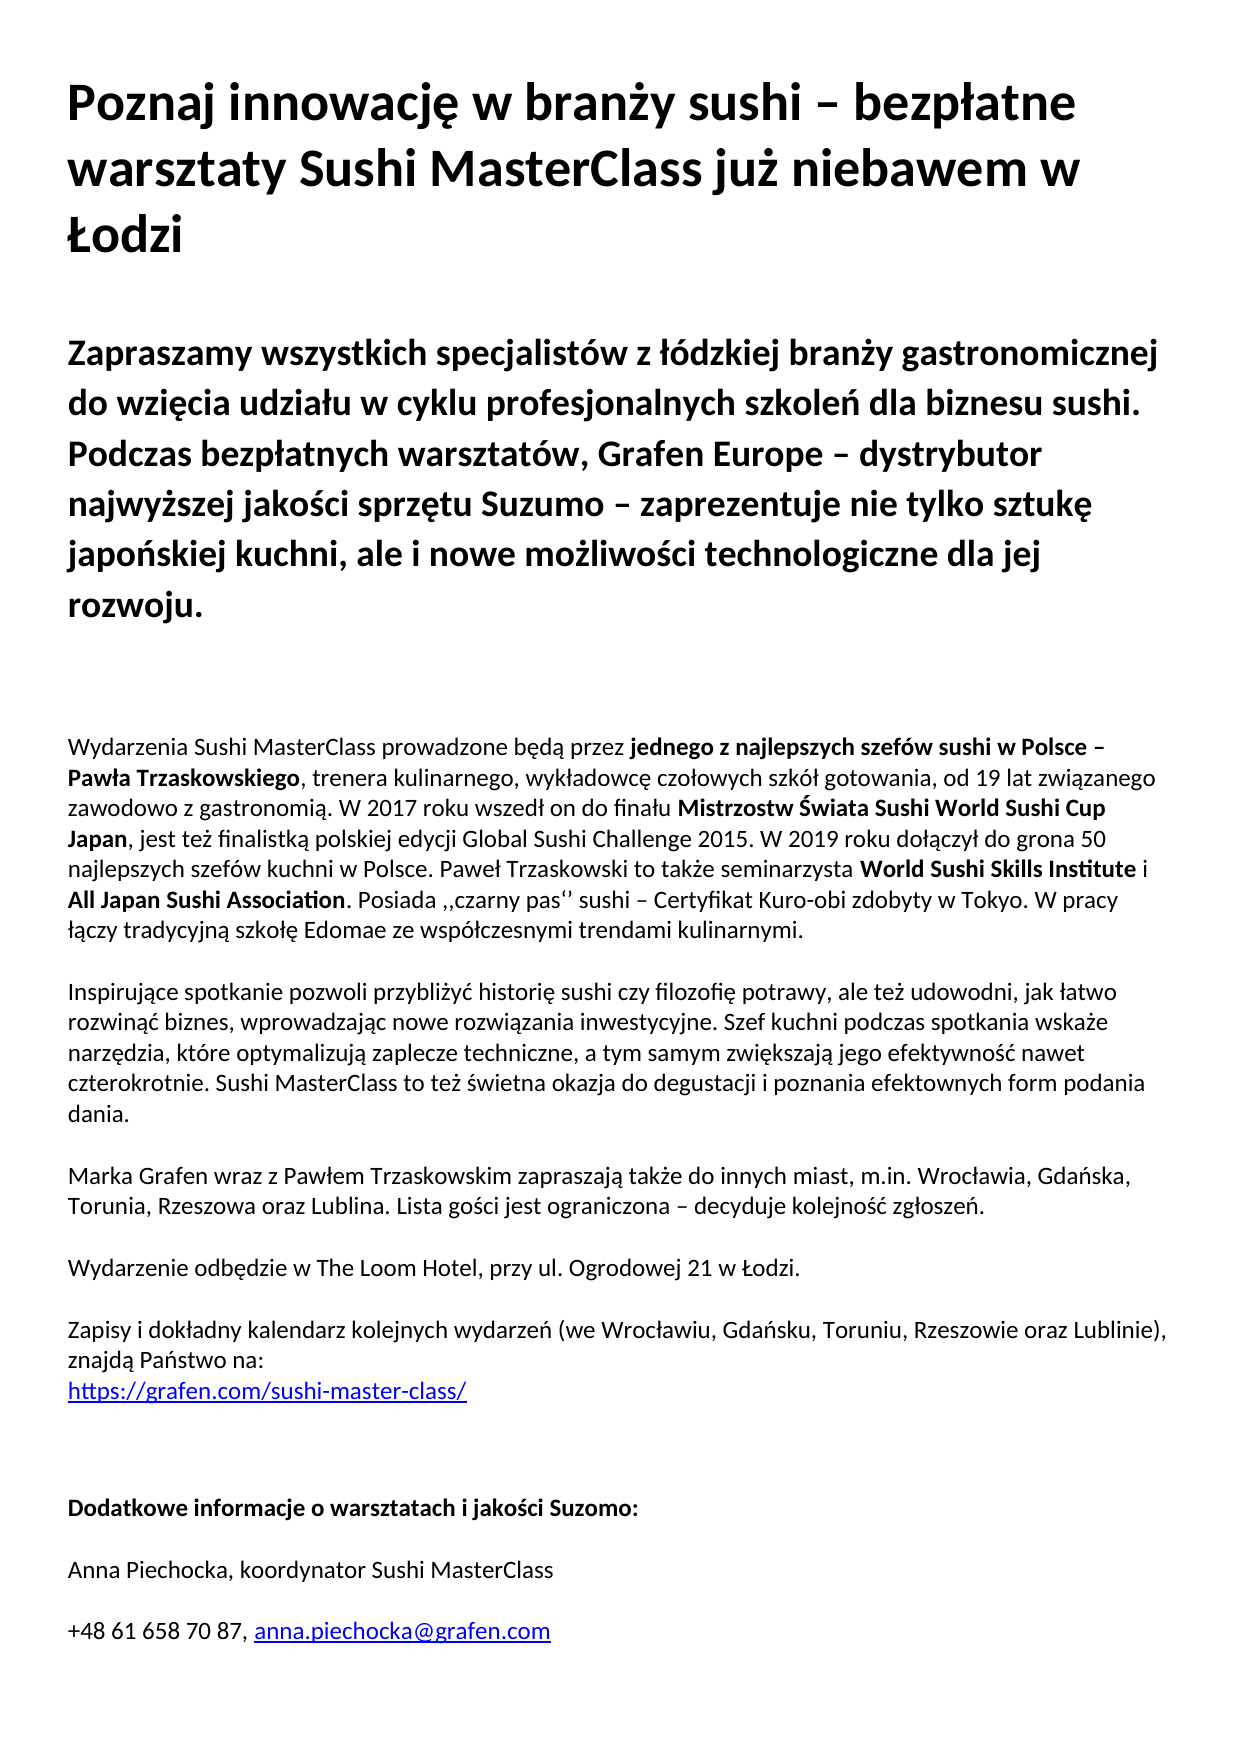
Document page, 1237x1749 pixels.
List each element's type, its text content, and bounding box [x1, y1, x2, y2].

text Zapisy i dokładny kalendarz kolejnych wydarzeń (we Wrocławiu, Gdańsku, Toruniu, Rzeszowie oraz Lublinie), znajdą Państwo na: [68, 1314, 1169, 1375]
text Anna Piechocka, koordynator Sushi MasterClass [68, 1554, 1169, 1584]
text Poznaj innowację w branży sushi – bezpłatne warsztaty Sushi MasterClass już niebawem w Łodzi [68, 68, 1169, 266]
text Zapraszamy wszystkich specjalistów z łódzkiej branży gastronomicznej do wzięcia udziału w cyklu profesjonalnych szkoleń dla biznesu sushi. Podczas bezpłatnych warsztatów, Grafen Europe – dystrybutor najwyższej jakości sprzętu Suzumo – zaprezentuje nie tylko sztukę japońskiej kuchni, ale i nowe możliwości technologiczne dla jej rozwoju. [68, 329, 1169, 627]
text Marka Grafen wraz z Pawłem Trzaskowskim zapraszają także do innych miast, m.in. Wrocławia, Gdańska, Torunia, Rzeszowa oraz Lublina. Lista gości jest ograniczona – decyduje kolejność zgłoszeń. [68, 1160, 1169, 1221]
text Wydarzenia Sushi MasterClass prowadzone będą przez jednego z najlepszych szefów sushi w Polsce – Pawła Trzaskowskiego, trenera kulinarnego, wykładowcę czołowych szkół gotowania, od 19 lat związanego zawodowo z gastronomią. W 2017 roku wszedł on do finału Mistrzostw Świata Sushi World Sushi Cup Japan, jest też finalistką polskiej edycji Global Sushi Challenge 2015. W 2019 roku dołączył do grona 50 najlepszych szefów kuchni w Polsce. Paweł Trzaskowski to także seminarzysta World Sushi Skills Institute i All Japan Sushi Association. Posiada ,,czarny pas‘’ sushi – Certyfikat Kuro-obi zdobyty w Tokyo. W pracy łączy tradycyjną szkołę Edomae ze współczesnymi trendami kulinarnymi. [68, 731, 1169, 945]
text Inspirujące spotkanie pozwoli przybliżyć historię sushi czy filozofię potrawy, ale też udowodni, jak łatwo rozwinąć biznes, wprowadzając nowe rozwiązania inwestycyjne. Szef kuchni podczas spotkania wskaże narzędzia, które optymalizują zaplecze techniczne, a tym samym zwiększają jego efektywność nawet czterokrotnie. Sushi MasterClass to też świetna okazja do degustacji i poznania efektownych form podania dania. [68, 976, 1169, 1129]
text Wydarzenie odbędzie w The Loom Hotel, przy ul. Ogrodowej 21 w Łodzi. [68, 1252, 1169, 1283]
text +48 61 658 70 87, anna.piechocka@grafen.com [68, 1616, 1169, 1646]
text https://grafen.com/sushi-master-class/ [68, 1375, 1169, 1406]
text Dodatkowe informacje o warsztatach i jakości Suzomo: [68, 1492, 1169, 1522]
